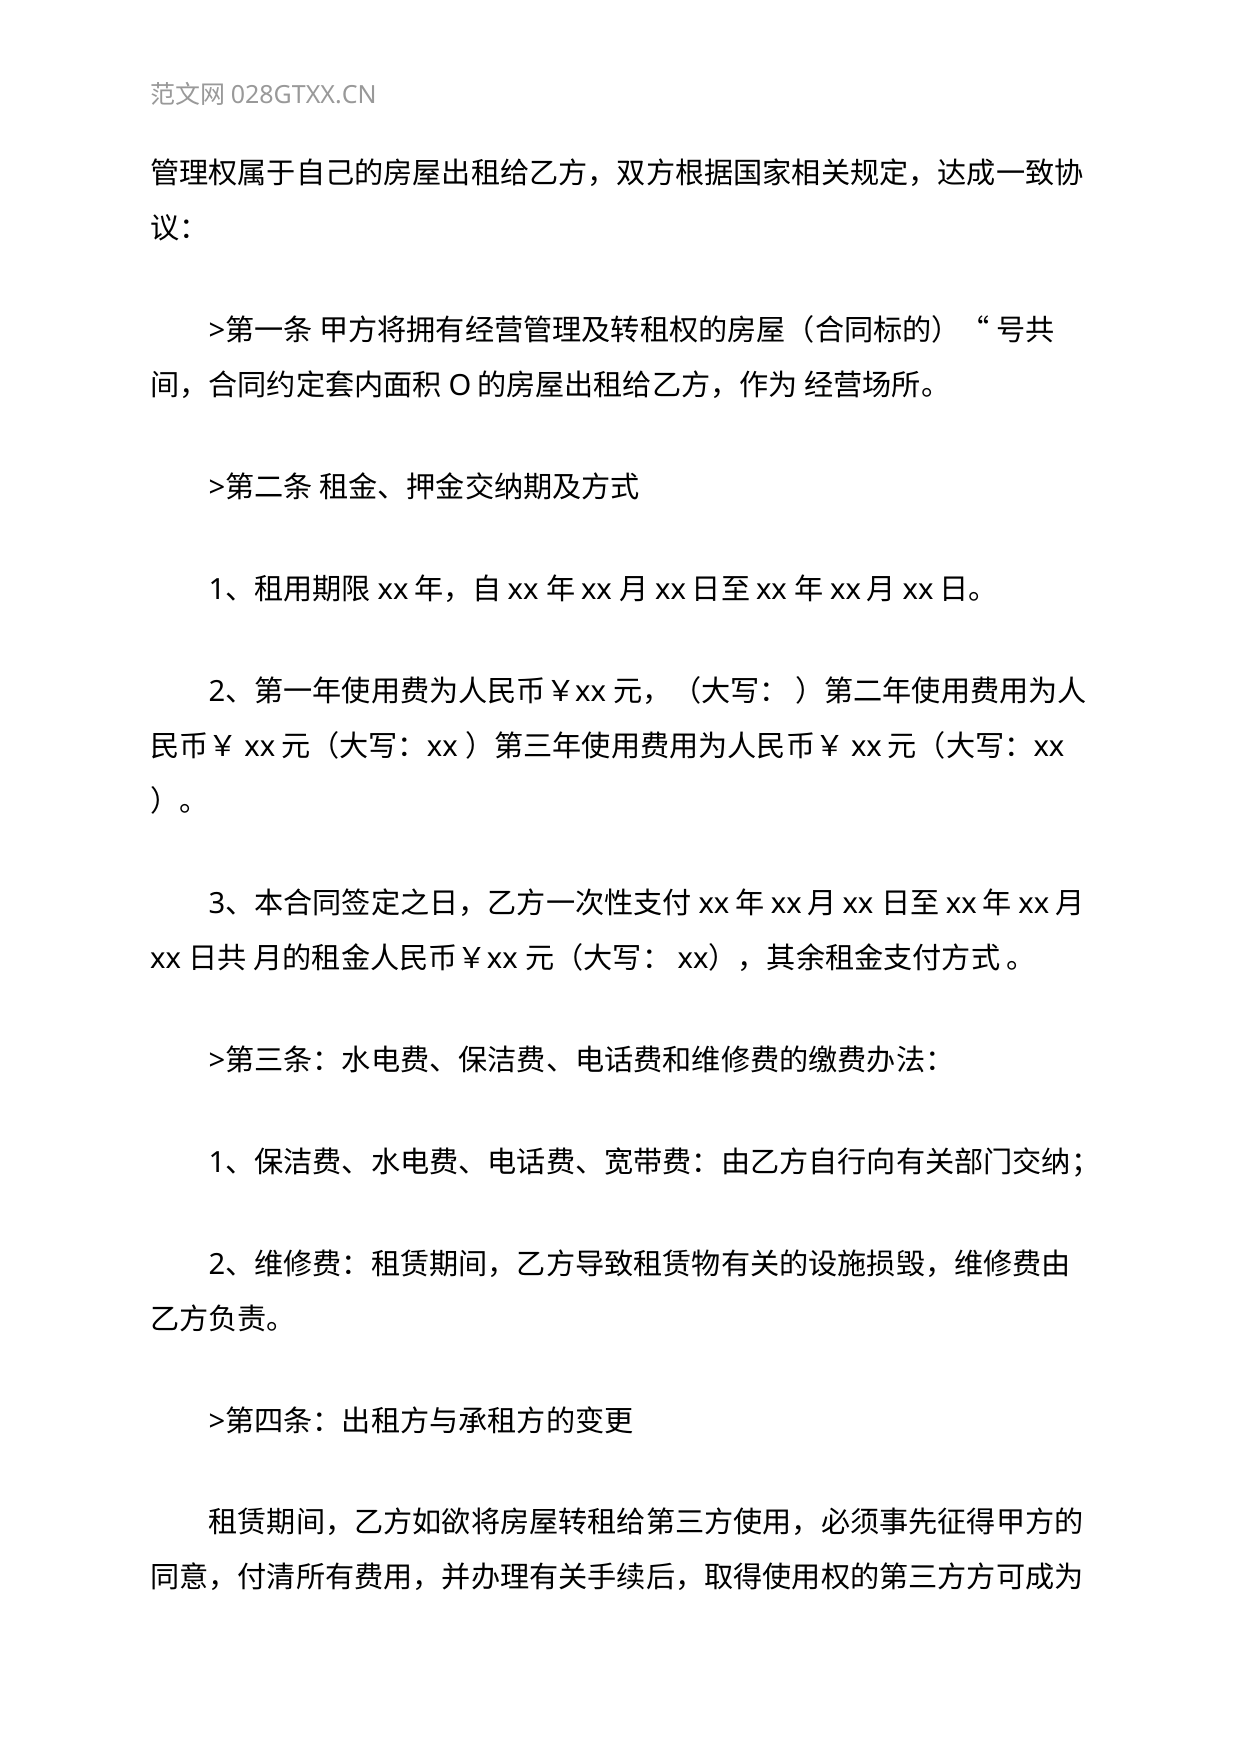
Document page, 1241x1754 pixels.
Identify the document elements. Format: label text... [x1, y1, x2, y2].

text >第一条 甲方将拥有经营管理及转租权的房屋（合同标的）“ 号共 间，合同约定套内面积 O的房屋出租给乙方，作为 经营场所。 [150, 307, 1090, 404]
text >第二条 租金、押金交纳期及方式 [150, 464, 1090, 506]
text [150, 150, 1090, 247]
text 3、本合同签定之日，乙方一次性支付 xx年 xx月xx 日至 xx年 xx月xx 日共 月的租金人民币￥xx 元（大写： xx），其余租金支付方式 。 [150, 879, 1090, 977]
text 2、维修费：租赁期间，乙方导致租赁物有关的设施损毁，维修费由乙方负责。 [150, 1240, 1090, 1338]
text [150, 1499, 1090, 1596]
text 1、保洁费、水电费、电话费、宽带费：由乙方自行向有关部门交纳； [150, 1138, 1090, 1181]
text 2、第一年使用费为人民币￥xx 元，（大写： ）第二年使用费用为人民币￥ xx元（大写：xx ）第三年使用费用为人民币￥ xx元（大写：xx ）。 [150, 668, 1090, 820]
text 1、租用期限 xx年，自xx 年xx 月 xx日至xx 年 xx月 xx日。 [150, 566, 1090, 608]
text >第三条：水电费、保洁费、电话费和维修费的缴费办法： [150, 1036, 1090, 1079]
text >第四条：出租方与承租方的变更 [150, 1397, 1090, 1439]
